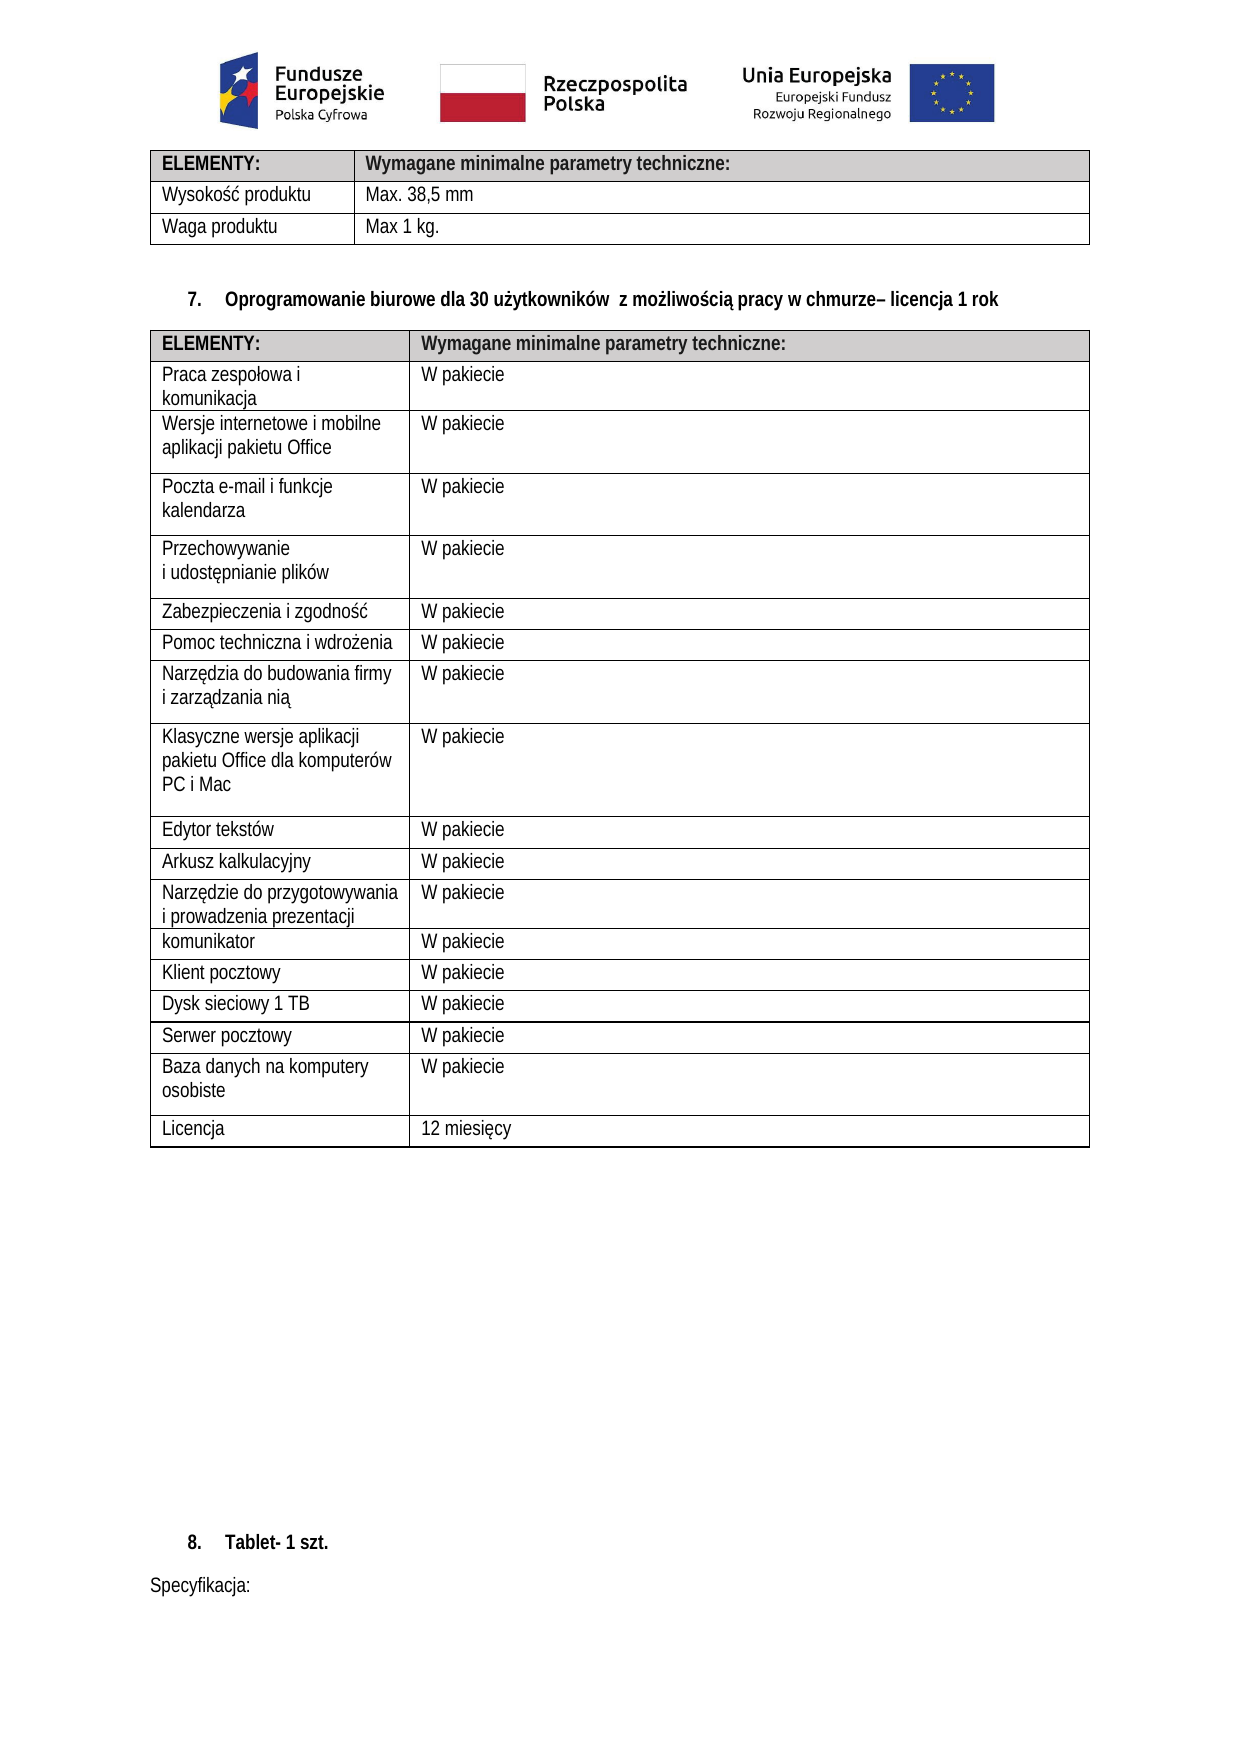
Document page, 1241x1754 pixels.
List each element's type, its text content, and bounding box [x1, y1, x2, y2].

table_cell Zabezpieczenia i zgodność [151, 599, 409, 629]
table_cell W pakiecie [410, 599, 1089, 629]
text Specyfikacja: [150, 1572, 1090, 1596]
table_cell W pakiecie [410, 991, 1089, 1021]
table_cell W pakiecie [410, 1023, 1089, 1053]
list Oprogramowanie biurowe dla 30 użytkowników z możliwością pracy w chmurze– licencja 1 rok [187, 287, 1090, 311]
table_cell Licencja [151, 1116, 409, 1146]
table_cell W pakiecie [410, 960, 1089, 990]
table_cell W pakiecie [410, 536, 1089, 597]
table_header Wymagane minimalne parametry techniczne: [355, 151, 1089, 181]
table_cell Waga produktu [151, 214, 354, 244]
table_cell Arkusz kalkulacyjny [151, 849, 409, 879]
table_cell Poczta e-mail i funkcje kalendarza [151, 474, 409, 535]
table_cell W pakiecie [410, 880, 1089, 928]
table_cell Max 1 kg. [355, 214, 1089, 244]
table_cell Wersje internetowe i mobilne aplikacji pakietu Office [151, 411, 409, 472]
table_cell Przechowywanie i udostępnianie plików [151, 536, 409, 597]
table_header Wymagane minimalne parametry techniczne: [410, 331, 1089, 361]
table_cell Pomoc techniczna i wdrożenia [151, 630, 409, 660]
table_cell W pakiecie [410, 849, 1089, 879]
table_cell Dysk sieciowy 1 TB [151, 991, 409, 1021]
table_header ELEMENTY: [151, 151, 354, 181]
table_cell Narzędzia do budowania firmy i zarządzania nią [151, 661, 409, 722]
table_cell komunikator [151, 929, 409, 959]
table_cell W pakiecie [410, 474, 1089, 535]
table_cell W pakiecie [410, 724, 1089, 816]
table_cell W pakiecie [410, 661, 1089, 722]
table_cell Edytor tekstów [151, 817, 409, 847]
table_cell Serwer pocztowy [151, 1023, 409, 1053]
table_cell Baza danych na komputery osobiste [151, 1054, 409, 1115]
list Tablet- 1 szt. [187, 1530, 1090, 1554]
table_cell 12 miesięcy [410, 1116, 1089, 1146]
table_cell W pakiecie [410, 929, 1089, 959]
table_cell W pakiecie [410, 362, 1089, 410]
table_cell W pakiecie [410, 817, 1089, 847]
table_cell Klient pocztowy [151, 960, 409, 990]
table_cell W pakiecie [410, 411, 1089, 472]
table_cell W pakiecie [410, 630, 1089, 660]
table_cell Praca zespołowa i komunikacja [151, 362, 409, 410]
table_cell Max. 38,5 mm [355, 182, 1089, 212]
table_cell Klasyczne wersje aplikacji pakietu Office dla komputerów PC i Mac [151, 724, 409, 816]
table_cell Narzędzie do przygotowywania i prowadzenia prezentacji [151, 880, 409, 928]
table_cell W pakiecie [410, 1054, 1089, 1115]
table_cell Wysokość produktu [151, 182, 354, 212]
table_header ELEMENTY: [151, 331, 409, 361]
